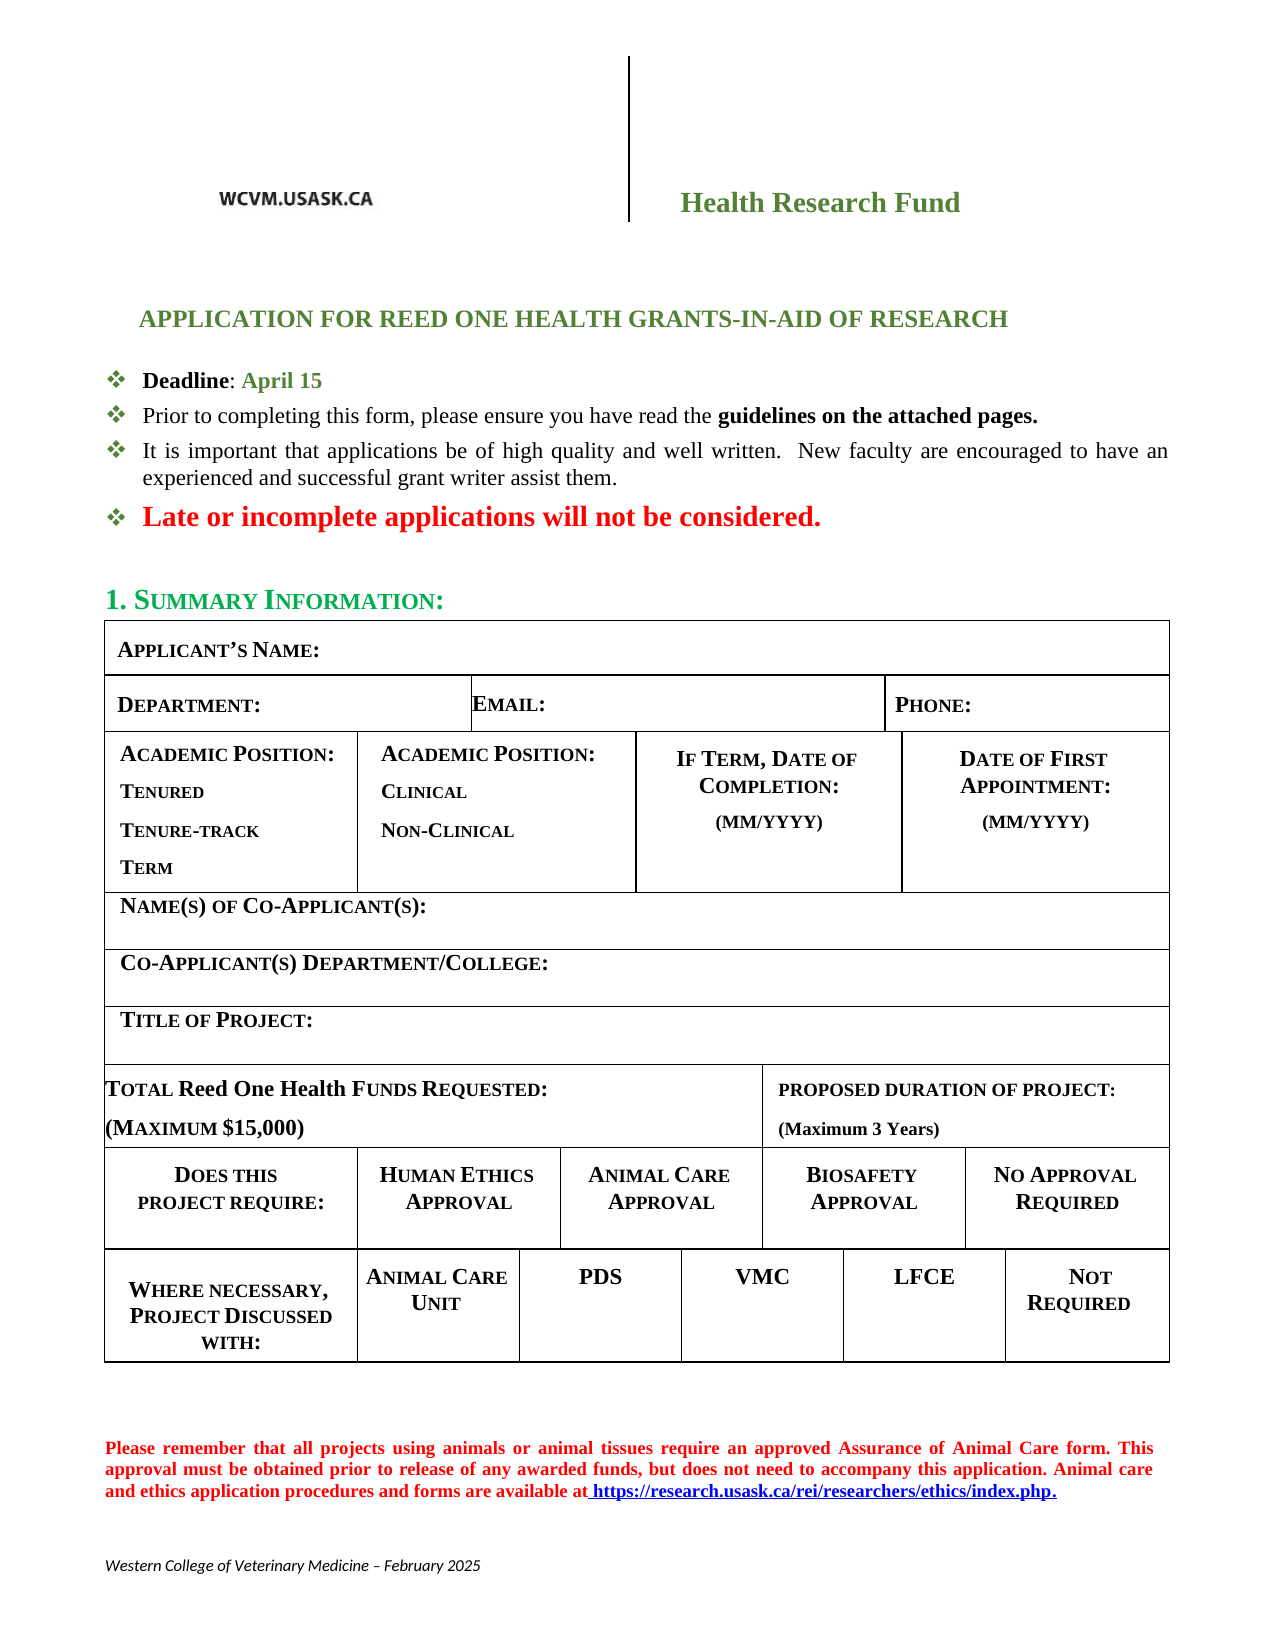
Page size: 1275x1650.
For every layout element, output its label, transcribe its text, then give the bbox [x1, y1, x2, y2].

table_cell TOTAL Reed One Health FUNDS REQUESTED: (MAXIMUM $15,000) [105, 1065, 762, 1147]
table_cell LFCE [844, 1250, 1005, 1361]
table_cell BIOSAFETY APPROVAL [763, 1148, 965, 1248]
table_cell ANIMAL CARE UNIT [358, 1250, 519, 1361]
list Prior to completing this form, please ensure you have read the guidelines on the attached pages. [105, 402, 1170, 429]
table_cell PHONE: [886, 676, 1169, 731]
table_cell VMC [682, 1250, 843, 1361]
table_cell TITLE OF PROJECT: [105, 1007, 1169, 1064]
table_cell CO-APPLICANT(S) DEPARTMENT/COLLEGE: [105, 950, 1169, 1006]
table_cell DATE OF FIRST APPOINTMENT: (MM/YYYY) [903, 732, 1169, 892]
table_cell DOES THIS PROJECT REQUIRE: [105, 1148, 357, 1248]
table_cell ANIMAL CARE APPROVAL [561, 1148, 762, 1248]
table_cell PDS [520, 1250, 681, 1361]
text 1. SUMMARY INFORMATION: [105, 582, 1170, 616]
table_cell IF TERM, DATE OF COMPLETION: (MM/YYYY) sdfsdf [637, 732, 901, 892]
table_cell HUMAN ETHICS APPROVAL [358, 1148, 560, 1248]
picture [217, 192, 607, 209]
text APPLICATION FOR REED ONE HEALTH GRANTS-IN-AID OF RESEARCH [105, 289, 1042, 337]
table_cell PROPOSED DURATION OF PROJECT: (Maximum 3 Years) [763, 1065, 1169, 1147]
table_cell ACADEMIC POSITION: TENURED TENURE-TRACK TERM [105, 732, 357, 892]
table_cell ACADEMIC POSITION: CLINICAL NON-CLINICAL [358, 732, 635, 892]
text Please remember that all projects using animals or animal tissues require an approved Assurance of Animal Care form. This approval must be obtained prior to release of any awarded funds, but does not need to accompany this application. Animal care and ethics application procedures and forms are available at https://research.usask.ca/rei/researchers/ethics/index.php. [105, 1437, 1155, 1502]
table_cell WHERE NECESSARY, PROJECT DISCUSSED WITH: [105, 1250, 357, 1361]
table_cell NO APPROVAL REQUIRED [966, 1148, 1169, 1248]
list Late or incomplete applications will not be considered. [105, 499, 1170, 533]
list Deadline: April 15 [105, 367, 1170, 394]
table_cell EMAIL: [472, 676, 884, 731]
list It is important that applications be of high quality and well written. New faculty are encouraged to have an experienced and successful grant writer assist them. [105, 438, 1170, 491]
table_header APPLICANT’S NAME: [105, 621, 1169, 674]
table_cell NAME(S) OF CO-APPLICANT(S): [105, 893, 1169, 949]
table_cell DEPARTMENT: [105, 676, 471, 731]
table_cell NOT REQUIRED [1006, 1250, 1169, 1361]
